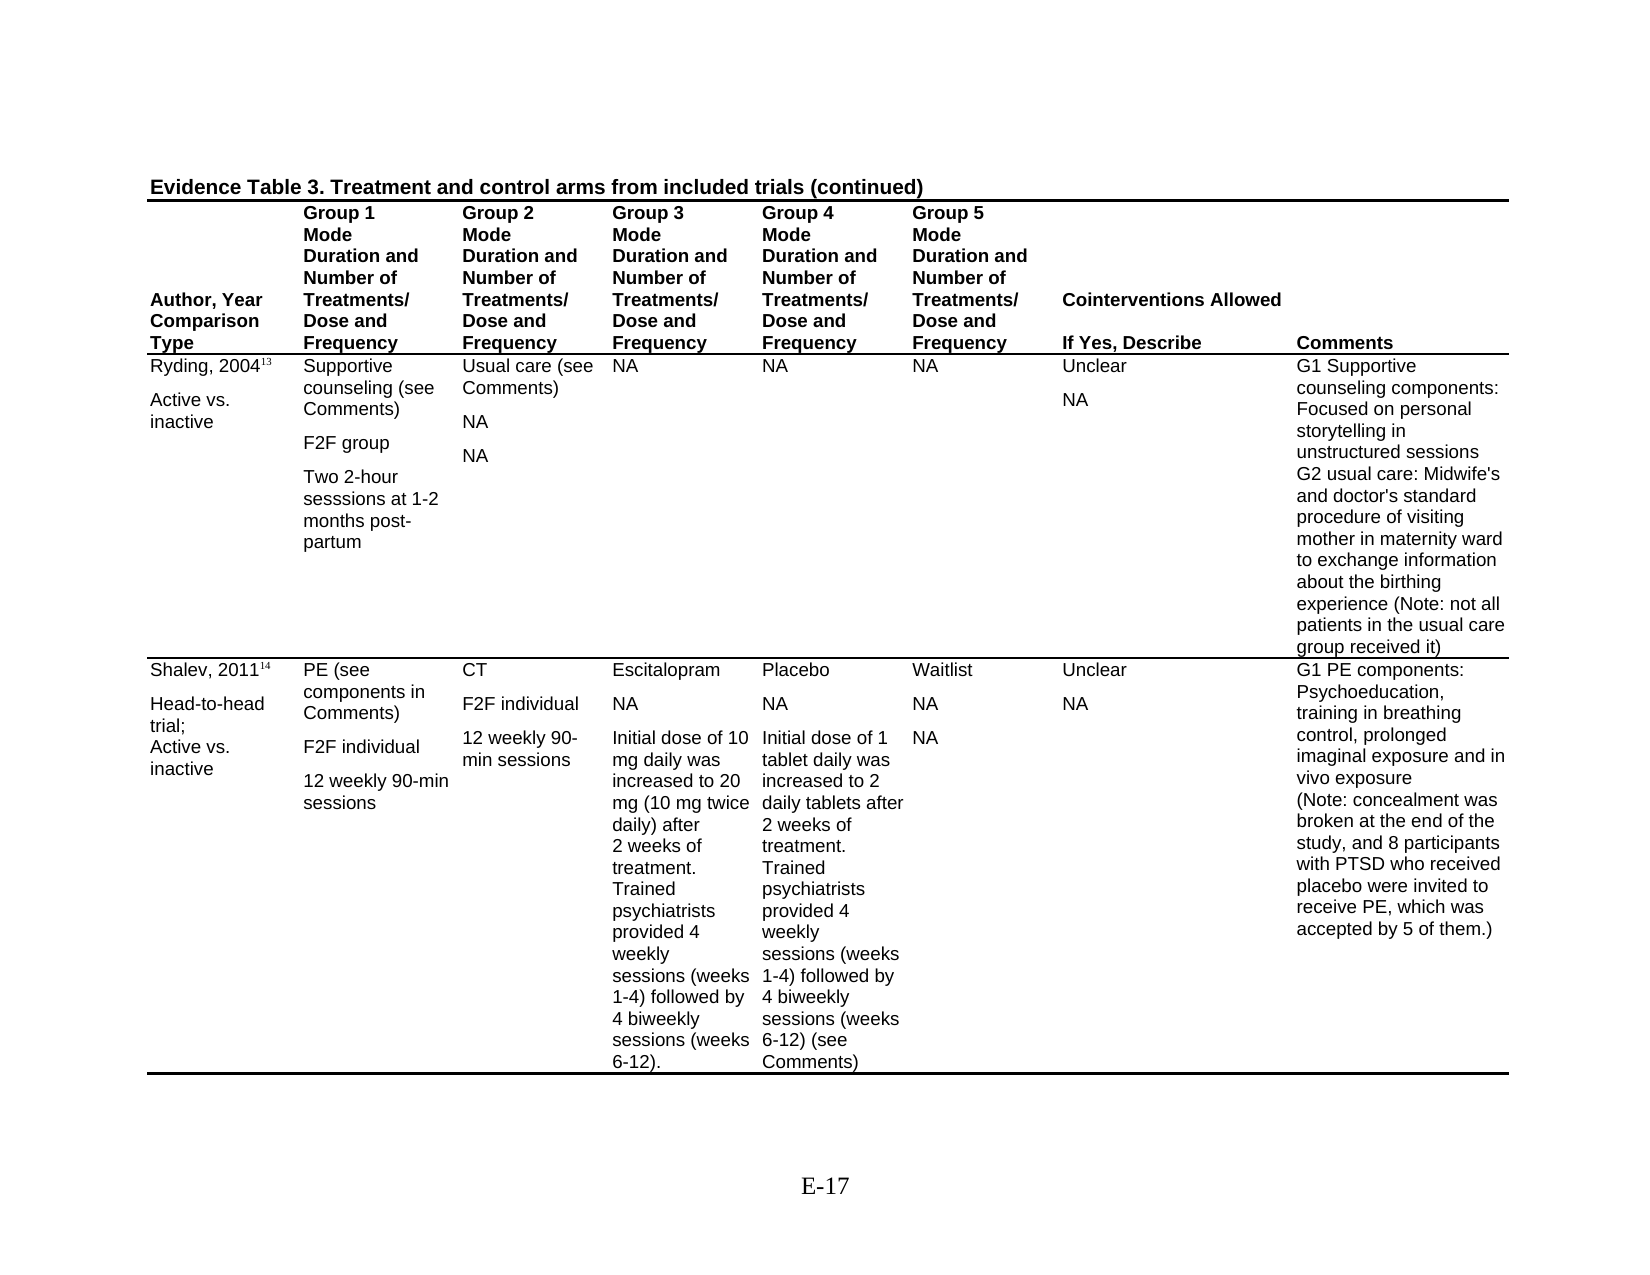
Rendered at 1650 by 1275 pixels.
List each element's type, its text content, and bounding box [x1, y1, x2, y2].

table_cell NA [759, 355, 909, 657]
table_cell Ryding, 200413 Active vs. inactive [147, 355, 300, 657]
table_cell NA [909, 355, 1059, 657]
table_header Comments [1293, 202, 1509, 353]
table_cell Waitlist NA NA [909, 659, 1059, 1072]
table_cell Escitalopram NA Initial dose of 10 mg daily was increased to 20 mg (10 mg twice daily) after 2 weeks of treatment. Trained psychiatrists provided 4 weekly sessions (weeks 1-4) followed by 4 biweekly sessions (weeks 6-12). [609, 659, 759, 1072]
table_header Group 4 Mode Duration and Number of Treatments/ Dose and Frequency [759, 202, 909, 353]
table_header Group 5 Mode Duration and Number of Treatments/ Dose and Frequency [909, 202, 1059, 353]
table_cell G1 PE components: Psychoeducation, training in breathing control, prolonged imaginal exposure and in vivo exposure (Note: concealment was broken at the end of the study, and 8 participants with PTSD who received placebo were invited to receive PE, which was accepted by 5 of them.) [1293, 659, 1509, 1072]
table_header Group 3 Mode Duration and Number of Treatments/ Dose and Frequency [609, 202, 759, 353]
table_cell CT F2F individual 12 weekly 90-min sessions [459, 659, 609, 1072]
table_header Cointerventions Allowed If Yes, Describe [1059, 202, 1293, 353]
table_cell Unclear NA [1059, 659, 1293, 1072]
table_cell Supportive counseling (see Comments) F2F group Two 2-hour sesssions at 1-2 months post-partum [300, 355, 459, 657]
table_cell G1 Supportive counseling components: Focused on personal storytelling in unstructured sessions G2 usual care: Midwife's and doctor's standard procedure of visiting mother in maternity ward to exchange information about the birthing experience (Note: not all patients in the usual care group received it) [1293, 355, 1509, 657]
title Evidence Table 3. Treatment and control arms from included trials (continued) [150, 175, 1500, 199]
table_header Group 1 Mode Duration and Number of Treatments/ Dose and Frequency [300, 202, 459, 353]
table_cell Unclear NA [1059, 355, 1293, 657]
table_cell Shalev, 201114 Head-to-head trial; Active vs. inactive [147, 659, 300, 1072]
table_header Group 2 Mode Duration and Number of Treatments/ Dose and Frequency [459, 202, 609, 353]
table_cell Usual care (see Comments) NA NA [459, 355, 609, 657]
table_cell PE (see components in Comments) F2F individual 12 weekly 90-min sessions [300, 659, 459, 1072]
table_cell NA [609, 355, 759, 657]
table_header Author, Year Comparison Type [147, 202, 300, 353]
table_cell Placebo NA Initial dose of 1 tablet daily was increased to 2 daily tablets after 2 weeks of treatment. Trained psychiatrists provided 4 weekly sessions (weeks 1-4) followed by 4 biweekly sessions (weeks 6-12) (see Comments) [759, 659, 909, 1072]
